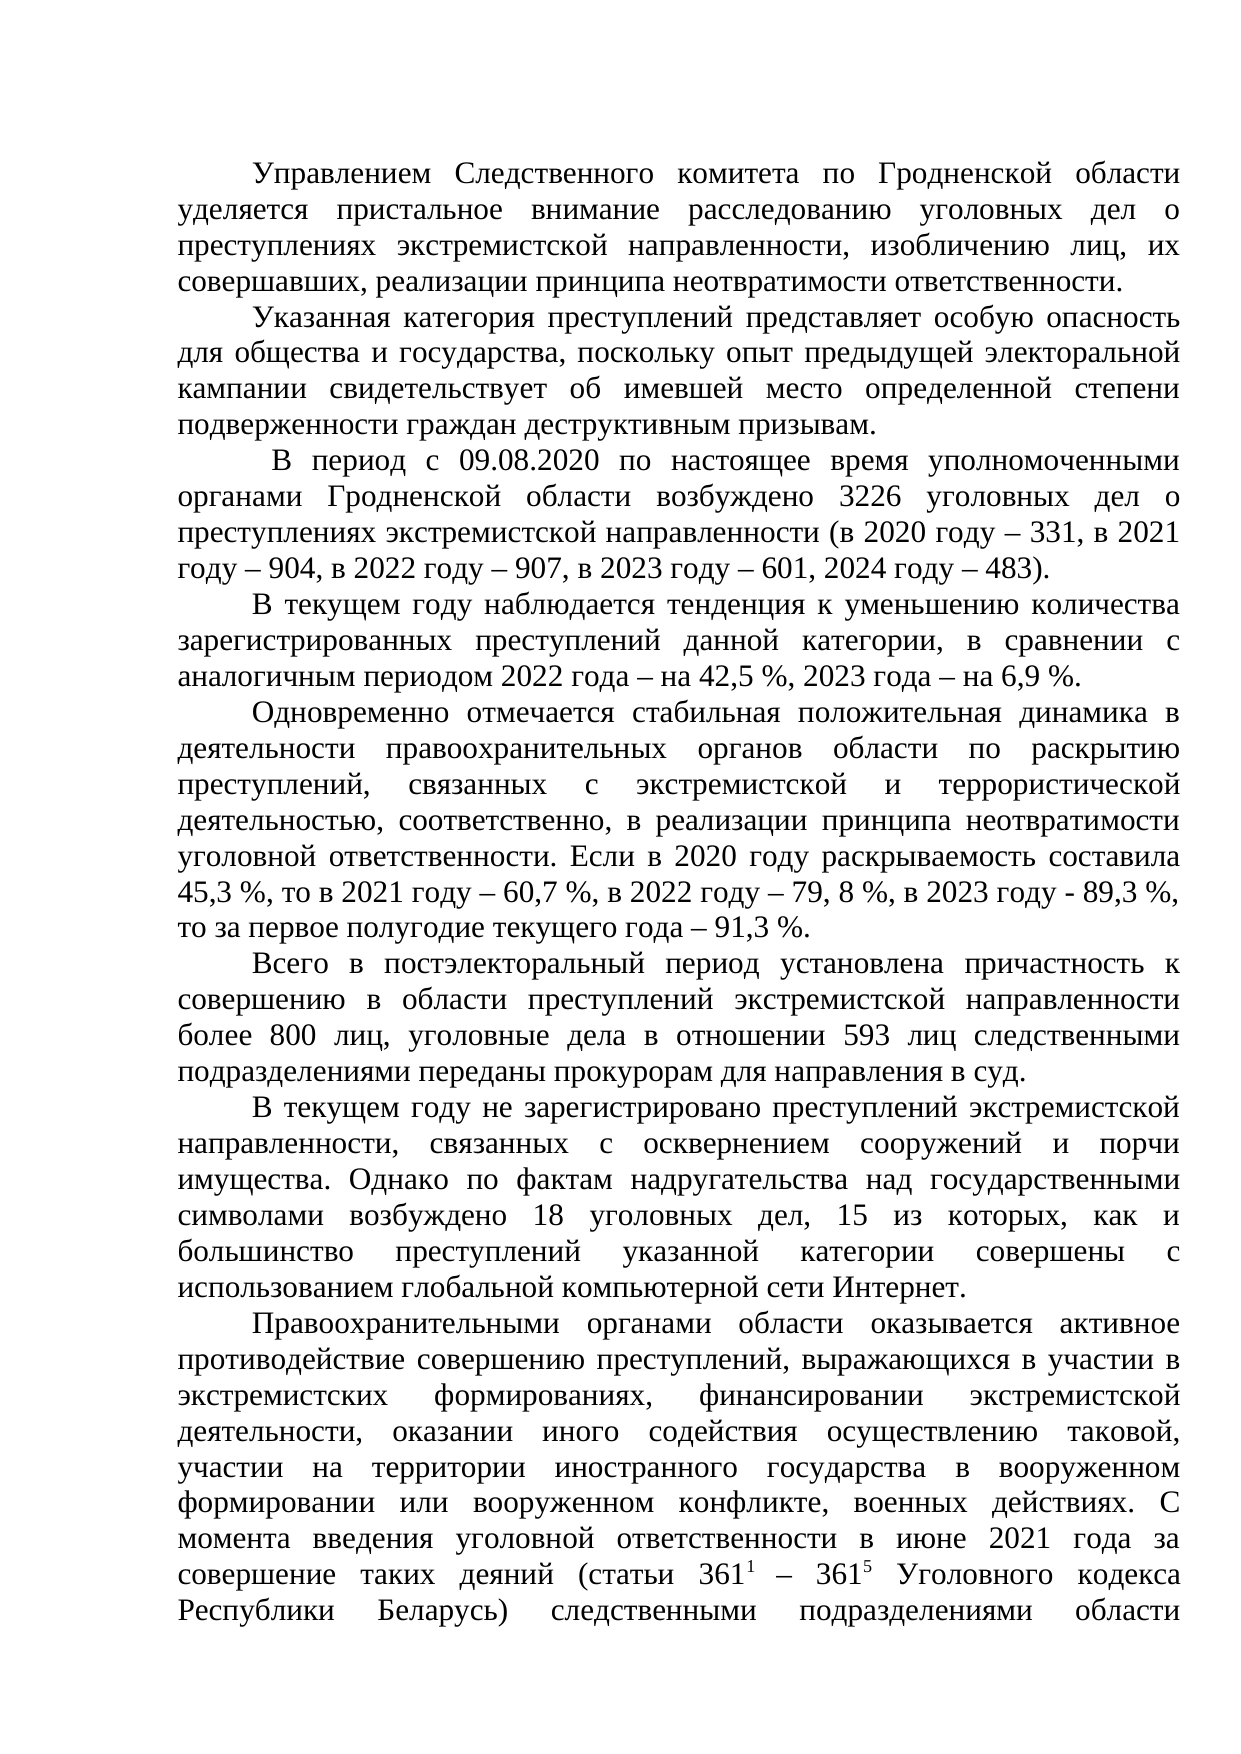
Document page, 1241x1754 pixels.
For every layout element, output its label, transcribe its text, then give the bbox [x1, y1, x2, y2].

text В период с 09.08.2020 по настоящее время уполномоченными органами Гродненской области возбуждено 3226 уголовных дел о преступлениях экстремистской направленности (в 2020 году – 331, в 2021 году – 904, в 2022 году – 907, в 2023 году – 601, 2024 году – 483). [177, 442, 1181, 585]
text Управлением Следственного комитета по Гродненской области уделяется пристальное внимание расследованию уголовных дел о преступлениях экстремистской направленности, изобличению лиц, их совершавших, реализации принципа неотвратимости ответственности. [177, 154, 1181, 298]
text В текущем году наблюдается тенденция к уменьшению количества зарегистрированных преступлений данной категории, в сравнении с аналогичным периодом 2022 года – на 42,5 %, 2023 года – на 6,9 %. [177, 585, 1181, 693]
text В текущем году не зарегистрировано преступлений экстремистской направленности, связанных с осквернением сооружений и порчи имущества. Однако по фактам надругательства над государственными символами возбуждено 18 уголовных дел, 15 из которых, как и большинство преступлений указанной категории совершены с использованием глобальной компьютерной сети Интернет. [177, 1088, 1181, 1304]
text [177, 1304, 1181, 1627]
text Всего в постэлекторальный период установлена причастность к совершению в области преступлений экстремистской направленности более 800 лиц, уголовные дела в отношении 593 лиц следственными подразделениями переданы прокурорам для направления в суд. [177, 945, 1181, 1088]
text Одновременно отмечается стабильная положительная динамика в деятельности правоохранительных органов области по раскрытию преступлений, связанных с экстремистской и террористической деятельностью, соответственно, в реализации принципа неотвратимости уголовной ответственности. Если в 2020 году раскрываемость составила 45,3 %, то в 2021 году – 60,7 %, в 2022 году – 79, 8 %, в 2023 году - 89,3 %, то за первое полугодие текущего года – 91,3 %. [177, 693, 1181, 945]
text Указанная категория преступлений представляет особую опасность для общества и государства, поскольку опыт предыдущей электоральной кампании свидетельствует об имевшей место определенной степени подверженности граждан деструктивным призывам. [177, 298, 1181, 442]
